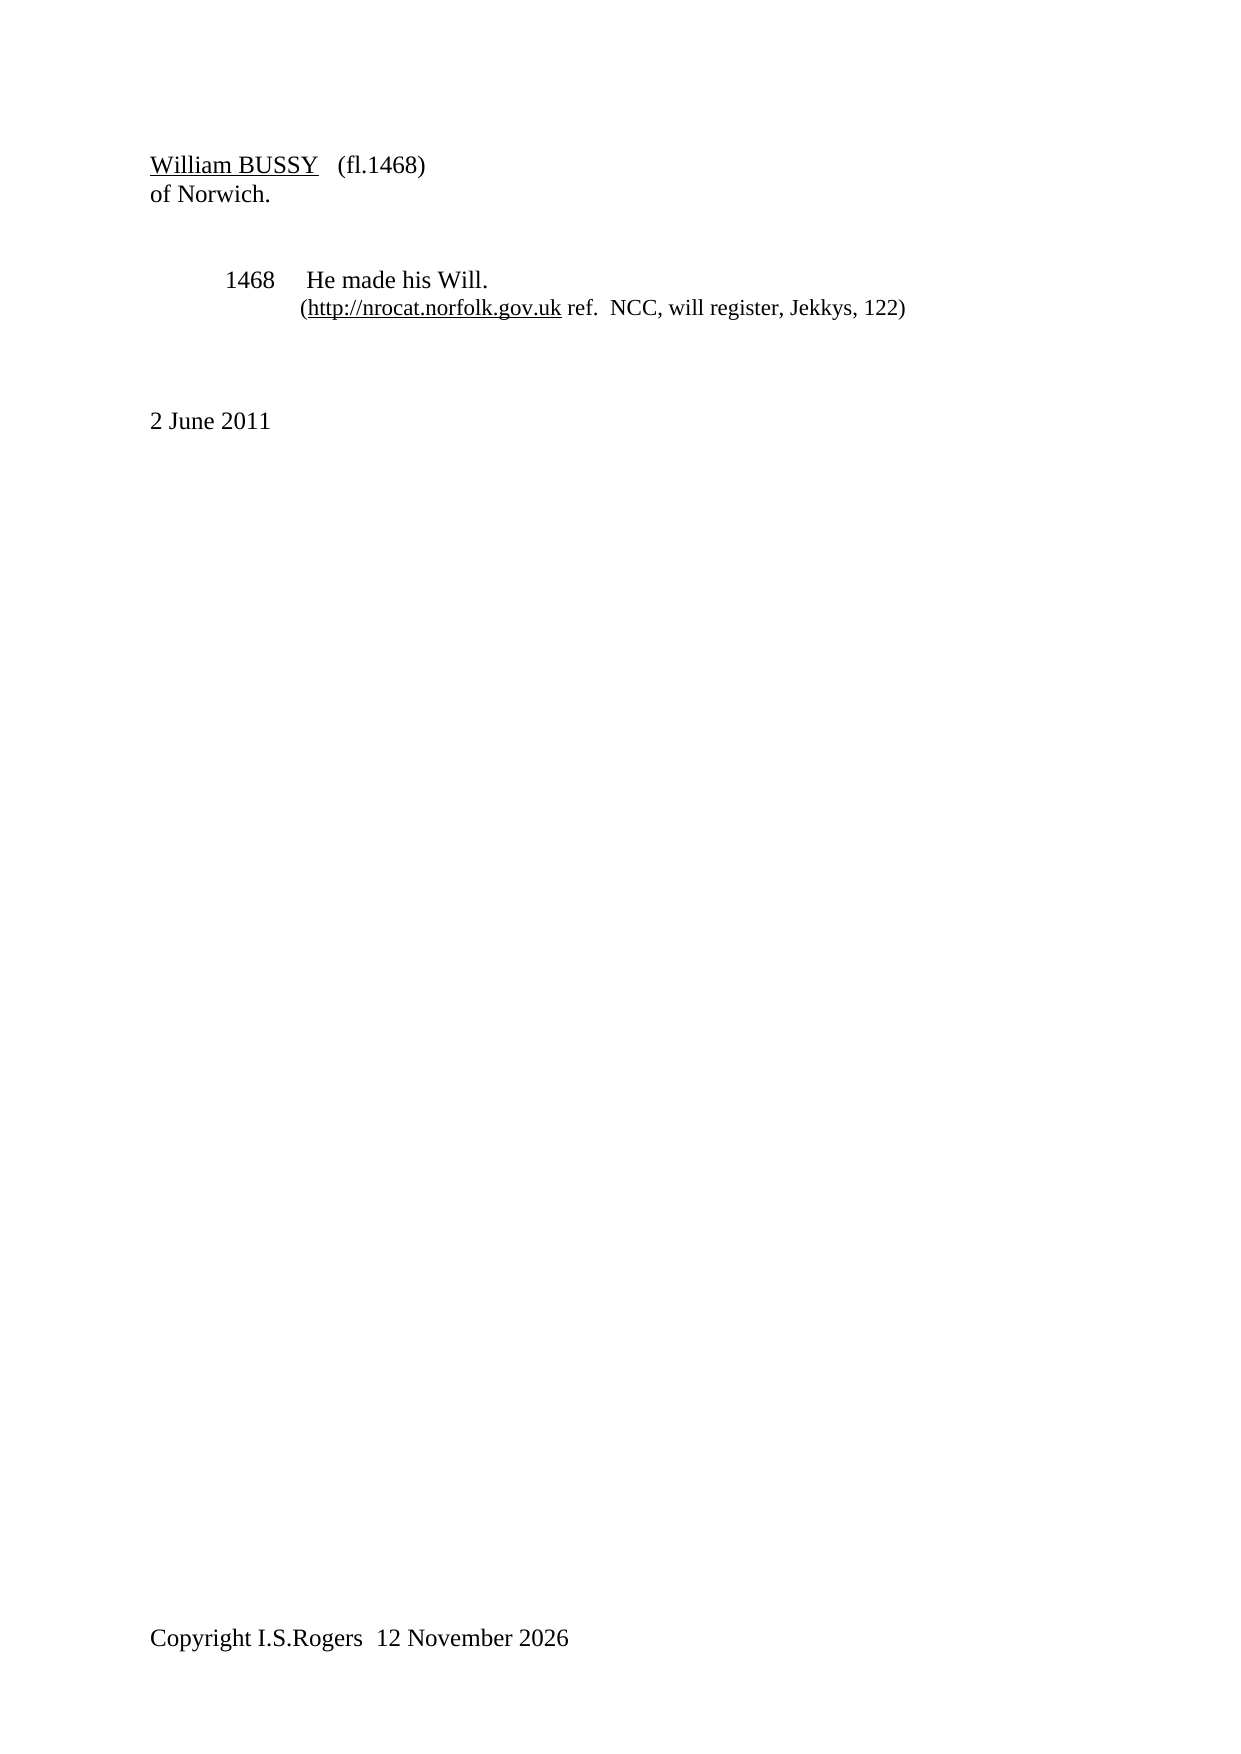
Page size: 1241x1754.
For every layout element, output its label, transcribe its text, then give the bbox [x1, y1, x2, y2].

text (http://nrocat.norfolk.gov.uk ref. NCC, will register, Jekkys, 122) [300, 294, 1090, 320]
text of . [150, 179, 1090, 207]
text 2 June 2011 [150, 406, 1090, 435]
text 1468 He made his Will. [225, 265, 1090, 294]
text William BUSSY (fl.1468) [150, 150, 1090, 179]
